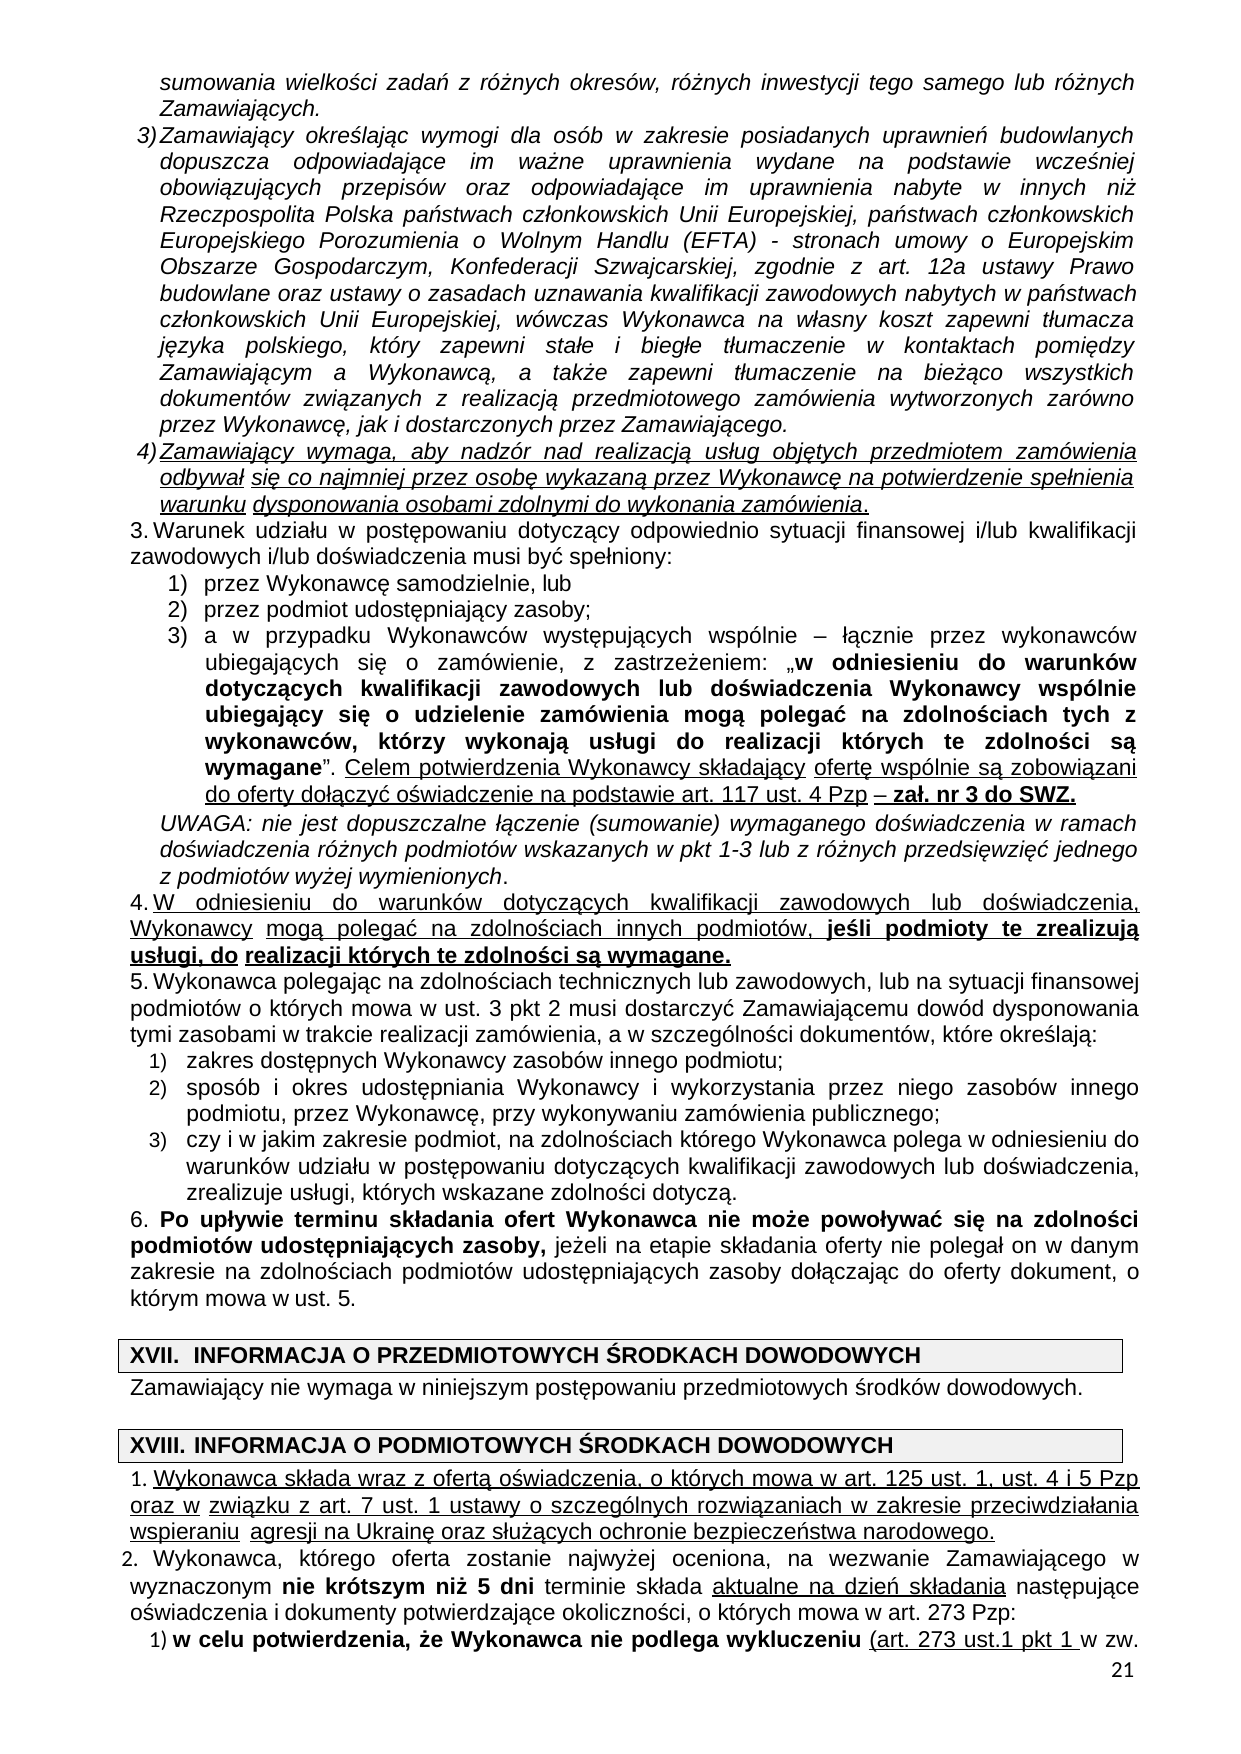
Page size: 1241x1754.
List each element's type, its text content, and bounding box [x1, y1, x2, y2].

list Po upływie terminu składania ofert Wykonawca nie może powoływać się na zdolności podmiotów udostępniających zasoby, jeżeli na etapie składania oferty nie polegał on w danym zakresie na zdolnościach podmiotów udostępniających zasoby dołączając do oferty dokument, o którym mowa w ust. 5. [130, 1206, 1139, 1311]
text Zamawiający nie wymaga w niniejszym postępowaniu przedmiotowych środków dowodowych. [130, 1336, 1134, 1400]
list czy i w jakim zakresie podmiot, na zdolnościach którego Wykonawca polega w odniesieniu do warunków udziału w postępowaniu dotyczących kwalifikacji zawodowych lub doświadczenia, zrealizuje usługi, których wskazane zdolności dotyczą. [149, 1126, 1139, 1205]
list a w przypadku Wykonawców występujących wspólnie – łącznie przez wykonawców ubiegających się o zamówienie, z zastrzeżeniem: „w odniesieniu do warunków dotyczących kwalifikacji zawodowych lub doświadczenia Wykonawcy wspólnie ubiegający się o udzielenie zamówienia mogą polegać na zdolnościach tych z wykonawców, którzy wykonają usługi do realizacji których te zdolności są wymagane”. Celem potwierdzenia Wykonawcy składający ofertę wspólnie są zobowiązani do oferty dołączyć oświadczenie na podstawie art. 117 ust. 4 Pzp – zał. nr 3 do SWZ. [167, 622, 1137, 807]
text UWAGA: nie jest dopuszczalne łączenie (sumowanie) wymaganego doświadczenia w ramach doświadczenia różnych podmiotów wskazanych w pkt 1-3 lub z różnych przedsięwzięć jednego z podmiotów wyżej wymienionych. [159, 810, 1139, 889]
list Wykonawca składa wraz z ofertą oświadczenia, o których mowa w art. 125 ust. 1, ust. 4 i 5 Pzp oraz w związku z art. 7 ust. 1 ustawy o szczególnych rozwiązaniach w zakresie przeciwdziałania wspieraniu agresji na Ukrainę oraz służących ochronie bezpieczeństwa narodowego. [130, 1426, 1139, 1544]
list sposób i okres udostępniania Wykonawcy i wykorzystania przez niego zasobów innego podmiotu, przez Wykonawcę, przy wykonywaniu zamówienia publicznego; [149, 1074, 1139, 1126]
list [137, 69, 1137, 121]
list Warunek udziału w postępowaniu dotyczący odpowiednio sytuacji finansowej i/lub kwalifikacji zawodowych i/lub doświadczenia musi być spełniony: [130, 517, 1137, 569]
list Wykonawca polegając na zdolnościach technicznych lub zawodowych, lub na sytuacji finansowej podmiotów o których mowa w ust. 3 pkt 2 musi dostarczyć Zamawiającemu dowód dysponowania tymi zasobami w trakcie realizacji zamówienia, a w szczególności dokumentów, które określają: [130, 968, 1139, 1047]
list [149, 1625, 1139, 1653]
list przez podmiot udostępniający zasoby; [167, 596, 1137, 622]
list przez Wykonawcę samodzielnie, lub [167, 570, 1137, 596]
list Zamawiający określając wymogi dla osób w zakresie posiadanych uprawnień budowlanych dopuszcza odpowiadające im ważne uprawnienia wydane na podstawie wcześniej obowiązujących przepisów oraz odpowiadające im uprawnienia nabyte w innych niż Rzeczpospolita Polska państwach członkowskich Unii Europejskiej, państwach członkowskich Europejskiego Porozumienia o Wolnym Handlu (EFTA) - stronach umowy o Europejskim Obszarze Gospodarczym, Konfederacji Szwajcarskiej, zgodnie z art. 12a ustawy Prawo budowlane oraz ustawy o zasadach uznawania kwalifikacji zawodowych nabytych w państwach członkowskich Unii Europejskiej, wówczas Wykonawca na własny koszt zapewni tłumacza języka polskiego, który zapewni stałe i biegłe tłumaczenie w kontaktach pomiędzy Zamawiającym a Wykonawcą, a także zapewni tłumaczenie na bieżąco wszystkich dokumentów związanych z realizacją przedmiotowego zamówienia wytworzonych zarówno przez Wykonawcę, jak i dostarczonych przez Zamawiającego. [137, 122, 1137, 438]
list Wykonawca, którego oferta zostanie najwyżej oceniona, na wezwanie Zamawiającego w wyznaczonym nie krótszym niż 5 dni terminie składa aktualne na dzień składania następujące oświadczenia i dokumenty potwierdzające okoliczności, o których mowa w art. 273 Pzp: [121, 1544, 1139, 1625]
list zakres dostępnych Wykonawcy zasobów innego podmiotu; [149, 1047, 1139, 1073]
list Zamawiający wymaga, aby nadzór nad realizacją usług objętych przedmiotem zamówienia odbywał się co najmniej przez osobę wykazaną przez Wykonawcę na potwierdzenie spełnienia warunku dysponowania osobami zdolnymi do wykonania zamówienia. [137, 438, 1137, 517]
list W odniesieniu do warunków dotyczących kwalifikacji zawodowych lub doświadczenia, Wykonawcy mogą polegać na zdolnościach innych podmiotów, jeśli podmioty te zrealizują usługi, do realizacji których te zdolności są wymagane. [130, 889, 1139, 968]
